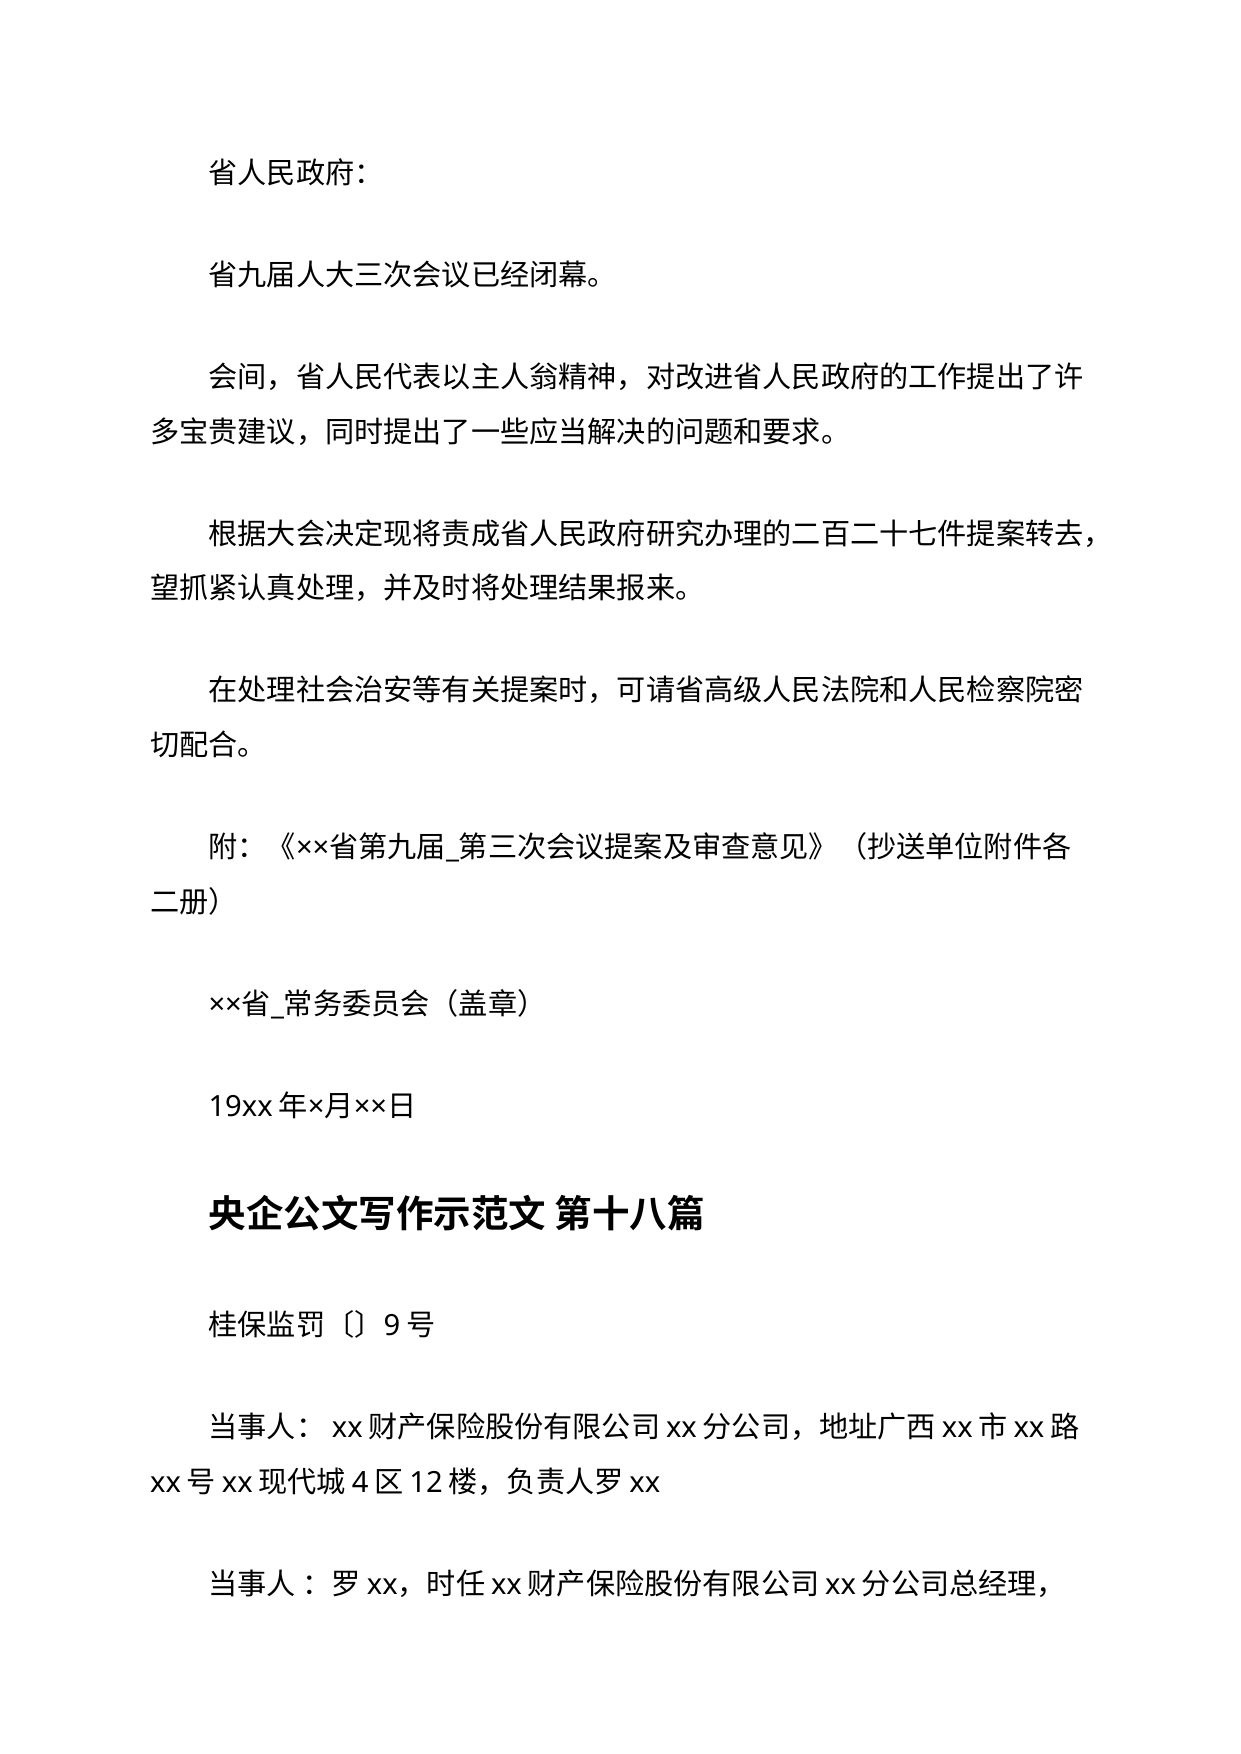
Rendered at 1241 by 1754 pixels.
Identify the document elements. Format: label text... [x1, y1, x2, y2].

text 省九届人大三次会议已经闭幕。 [150, 252, 1090, 294]
text 19xx年×月××日 [150, 1082, 1090, 1125]
text 央企公文写作示范文 第十八篇 [150, 1184, 1090, 1238]
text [150, 1561, 1090, 1603]
text 会间，省人民代表以主人翁精神，对改进省人民政府的工作提出了许多宝贵建议，同时提出了一些应当解决的问题和要求。 [150, 353, 1090, 451]
text ××省_常务委员会（盖章） [150, 980, 1090, 1023]
text 当事人： xx财产保险股份有限公司xx分公司，地址广西xx市xx路xx号xx现代城4区12楼，负责人罗xx [150, 1404, 1090, 1501]
text 在处理社会治安等有关提案时，可请省高级人民法院和人民检察院密切配合。 [150, 667, 1090, 764]
text 桂保监罚〔〕9号 [150, 1302, 1090, 1344]
text 根据大会决定现将责成省人民政府研究办理的二百二十七件提案转去，望抓紧认真处理，并及时将处理结果报来。 [150, 510, 1090, 607]
text 省人民政府： [150, 150, 1090, 192]
text 附：《××省第九届_第三次会议提案及审查意见》（抄送单位附件各二册） [150, 823, 1090, 921]
